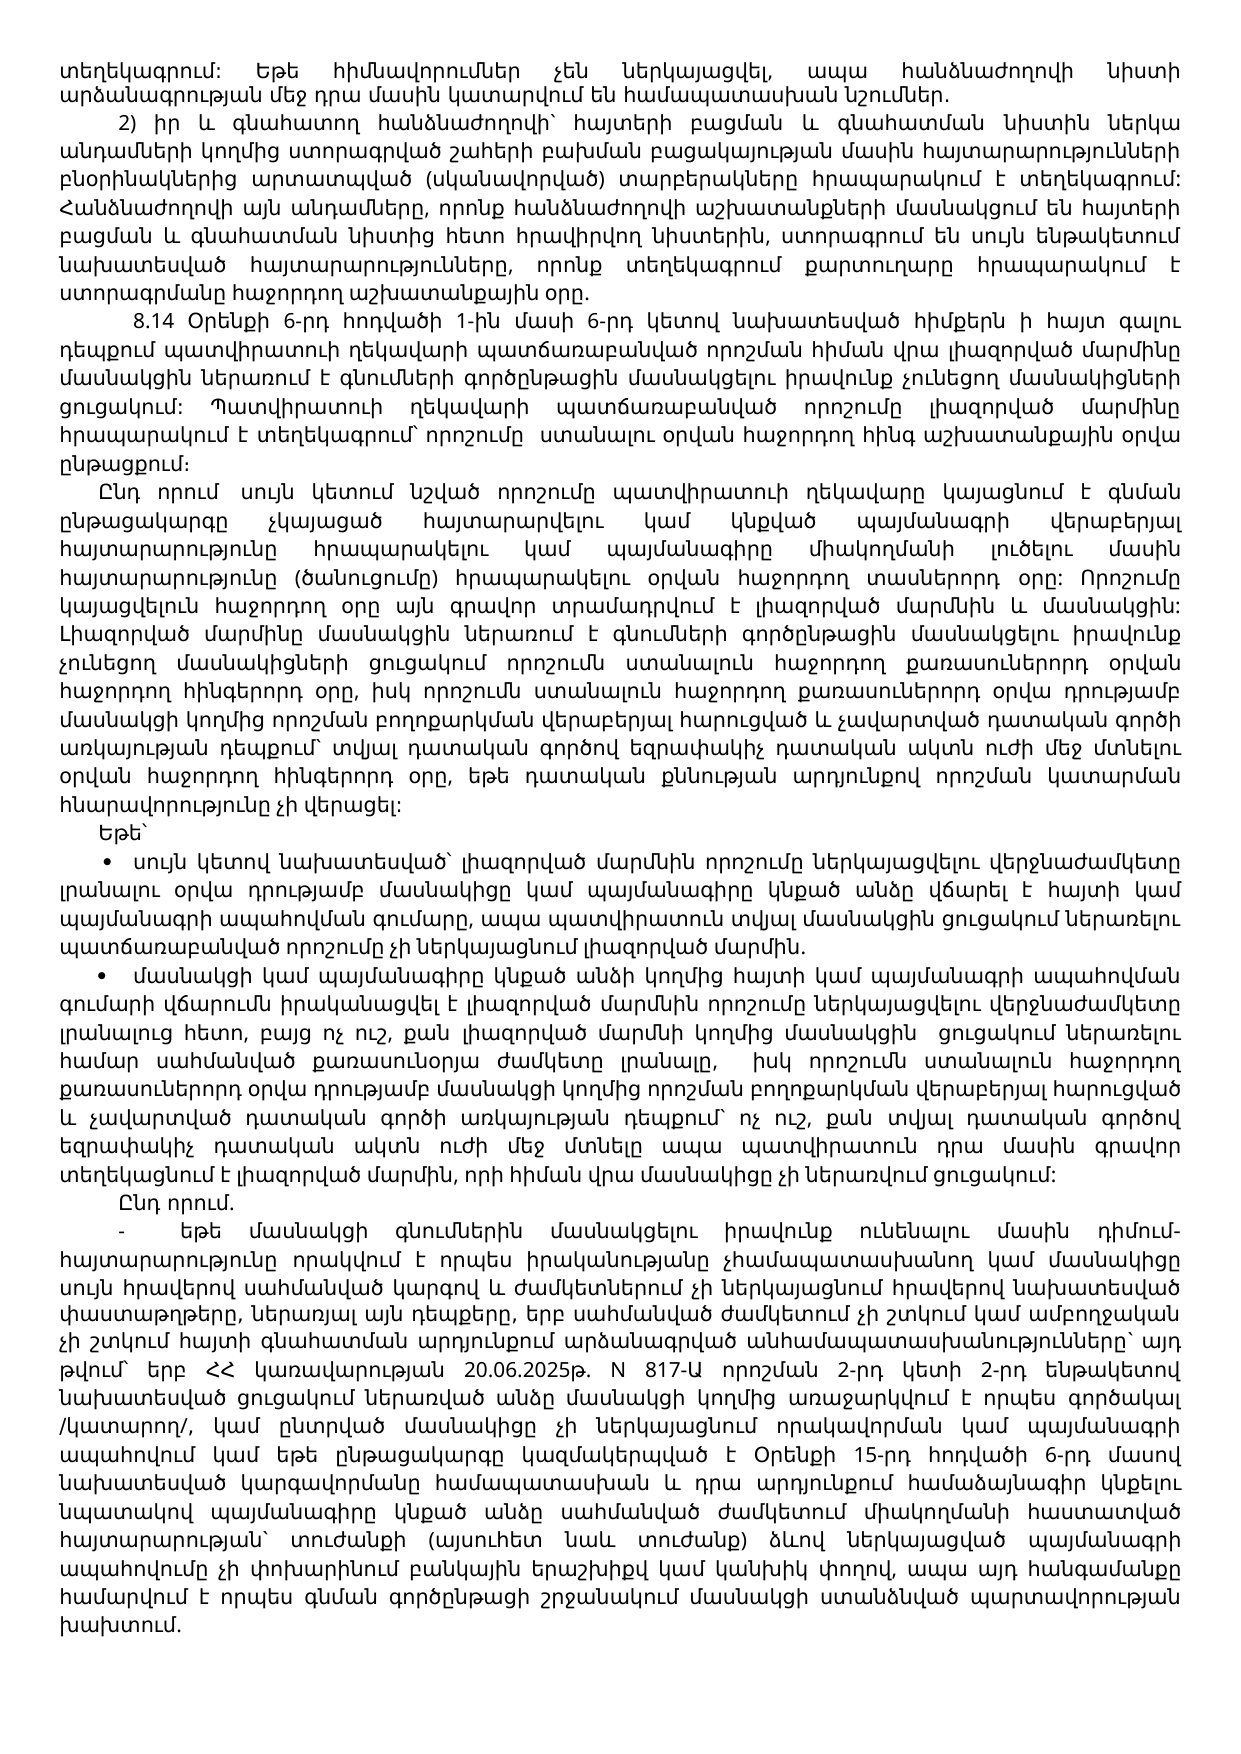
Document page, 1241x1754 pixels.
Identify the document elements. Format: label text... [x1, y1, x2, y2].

list սույն կետով նախատեսված՝ լիազորված մարմնին որոշումը ներկայացվելու վերջնաժամկետը լրանալու օրվա դրությամբ մասնակիցը կամ պայմանագիրը կնքած անձը վճարել է հայտի կամ պայմանագրի ապահովման գումարը, ապա պատվիրատուն տվյալ մասնակցին ցուցակում ներառելու պատճառաբանված որոշումը չի ներկայացնում լիազորված մարմին. [59, 847, 1181, 961]
text 2) իր և գնահատող հանձնաժողովի` հայտերի բացման և գնահատման նիստին ներկա անդամների կողմից ստորագրված շահերի բախման բացակայության մասին հայտարարությունների բնօրինակներից արտատպված (սկանավորված) տարբերակները հրապարակում է տեղեկագրում: Հանձնաժողովի այն անդամները, որոնք հանձնաժողովի աշխատանքների մասնակցում են հայտերի բացման և գնահատման նիստից հետո հրավիրվող նիստերին, ստորագրում են սույն ենթակետում նախատեսված հայտարարությունները, որոնք տեղեկագրում քարտուղարը հրապարակում է ստորագրմանը հաջորդող աշխատանքային օրը. [59, 108, 1181, 307]
text - եթե մասնակցի գնումներին մասնակցելու իրավունք ունենալու մասին դիմում-հայտարարությունը որակվում է որպես իրականությանը չհամապատասխանող կամ մասնակիցը սույն հրավերով սահմանված կարգով և ժամկետներում չի ներկայացնում հրավերով նախատեսված փաստաթղթերը, ներառյալ այն դեպքերը, երբ սահմանված ժամկետում չի շտկում կամ ամբողջական չի շտկում հայտի գնահատման արդյունքում արձանագրված անհամապատասխանությունները` այդ թվում՝ երբ ՀՀ կառավարության 20.06.2025թ. N 817-Ա որոշման 2-րդ կետի 2-րդ ենթակետով նախատեսված ցուցակում ներառված անձը մասնակցի կողմից առաջարկվում է որպես գործակալ /կատարող/, կամ ընտրված մասնակիցը չի ներկայացնում որակավորման կամ պայմանագրի ապահովում կամ եթե ընթացակարգը կազմակերպված է Օրենքի 15-րդ հոդվածի 6-րդ մասով նախատեսված կարգավորմանը համապատասխան և դրա արդյունքում համաձայնագիր կնքելու նպատակով պայմանագիրը կնքած անձը սահմանված ժամկետում միակողմանի հաստատված հայտարարության` տուժանքի (այսուհետ նաև տուժանք) ձևով ներկայացված պայմանագրի ապահովումը չի փոխարինում բանկային երաշխիքվ կամ կանխիկ փողով, ապա այդ հանգամանքը համարվում է որպես գնման գործընթացի շրջանակում մասնակցի ստանձնված պարտավորության խախտում. [59, 1217, 1181, 1639]
text Ընդ որում. [59, 1188, 1181, 1217]
text Ընդ որում սույն կետում նշված որոշումը պատվիրատուի ղեկավարը կայացնում է գնման ընթացակարգը չկայացած հայտարարվելու կամ կնքված պայմանագրի վերաբերյալ հայտարարությունը հրապարակելու կամ պայմանագիրը միակողմանի լուծելու մասին հայտարարությունը (ծանուցումը) հրապարակելու օրվան հաջորդող տասներորդ օրը: Որոշումը կայացվելուն հաջորդող օրը այն գրավոր տրամադրվում է լիազորված մարմնին և մասնակցին: Լիազորված մարմինը մասնակցին ներառում է գնումների գործընթացին մասնակցելու իրավունք չունեցող մասնակիցների ցուցակում որոշումն ստանալուն հաջորդող քառասուներորդ օրվան հաջորդող հինգերորդ օրը, իսկ որոշումն ստանալուն հաջորդող քառասուներորդ օրվա դրությամբ մասնակցի կողմից որոշման բողոքարկման վերաբերյալ հարուցված և չավարտված դատական գործի առկայության դեպքում` տվյալ դատական գործով եզրափակիչ դատական ակտն ուժի մեջ մտնելու օրվան հաջորդող հինգերորդ օրը, եթե դատական քննության արդյունքով որոշման կատարման հնարավորությունը չի վերացել: [59, 477, 1181, 818]
text 8.14 Օրենքի 6-րդ հոդվածի 1-ին մասի 6-րդ կետով նախատեսված հիմքերն ի հայտ գալու դեպքում պատվիրատուի ղեկավարի պատճառաբանված որոշման հիման վրա լիազորված մարմինը մասնակցին ներառում է գնումների գործընթացին մասնակցելու իրավունք չունեցող մասնակիցների ցուցակում: Պատվիրատուի ղեկավարի պատճառաբանված որոշումը լիազորված մարմինը հրապարակում է տեղեկագրում՝ որոշումը ստանալու օրվան հաջորդող հինգ աշխատանքային օրվա ընթացքում։ [59, 307, 1181, 477]
list մասնակցի կամ պայմանագիրը կնքած անձի կողմից հայտի կամ պայմանագրի ապահովման գումարի վճարումն իրականացվել է լիազորված մարմնին որոշումը ներկայացվելու վերջնաժամկետը լրանալուց հետո, բայց ոչ ուշ, քան լիազորված մարմնի կողմից մասնակցին ցուցակում ներառելու համար սահմանված քառասունօրյա ժամկետը լրանալը, իսկ որոշումն ստանալուն հաջորդող քառասուներորդ օրվա դրությամբ մասնակցի կողմից որոշման բողոքարկման վերաբերյալ հարուցված և չավարտված դատական գործի առկայության դեպքում` ոչ ուշ, քան տվյալ դատական գործով եզրափակիչ դատական ակտն ուժի մեջ մտնելը ապա պատվիրատուն դրա մասին գրավոր տեղեկացնում է լիազորված մարմին, որի հիման վրա մասնակիցը չի ներառվում ցուցակում: [59, 961, 1181, 1188]
text Եթե՝ [59, 818, 1181, 847]
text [59, 59, 1181, 108]
